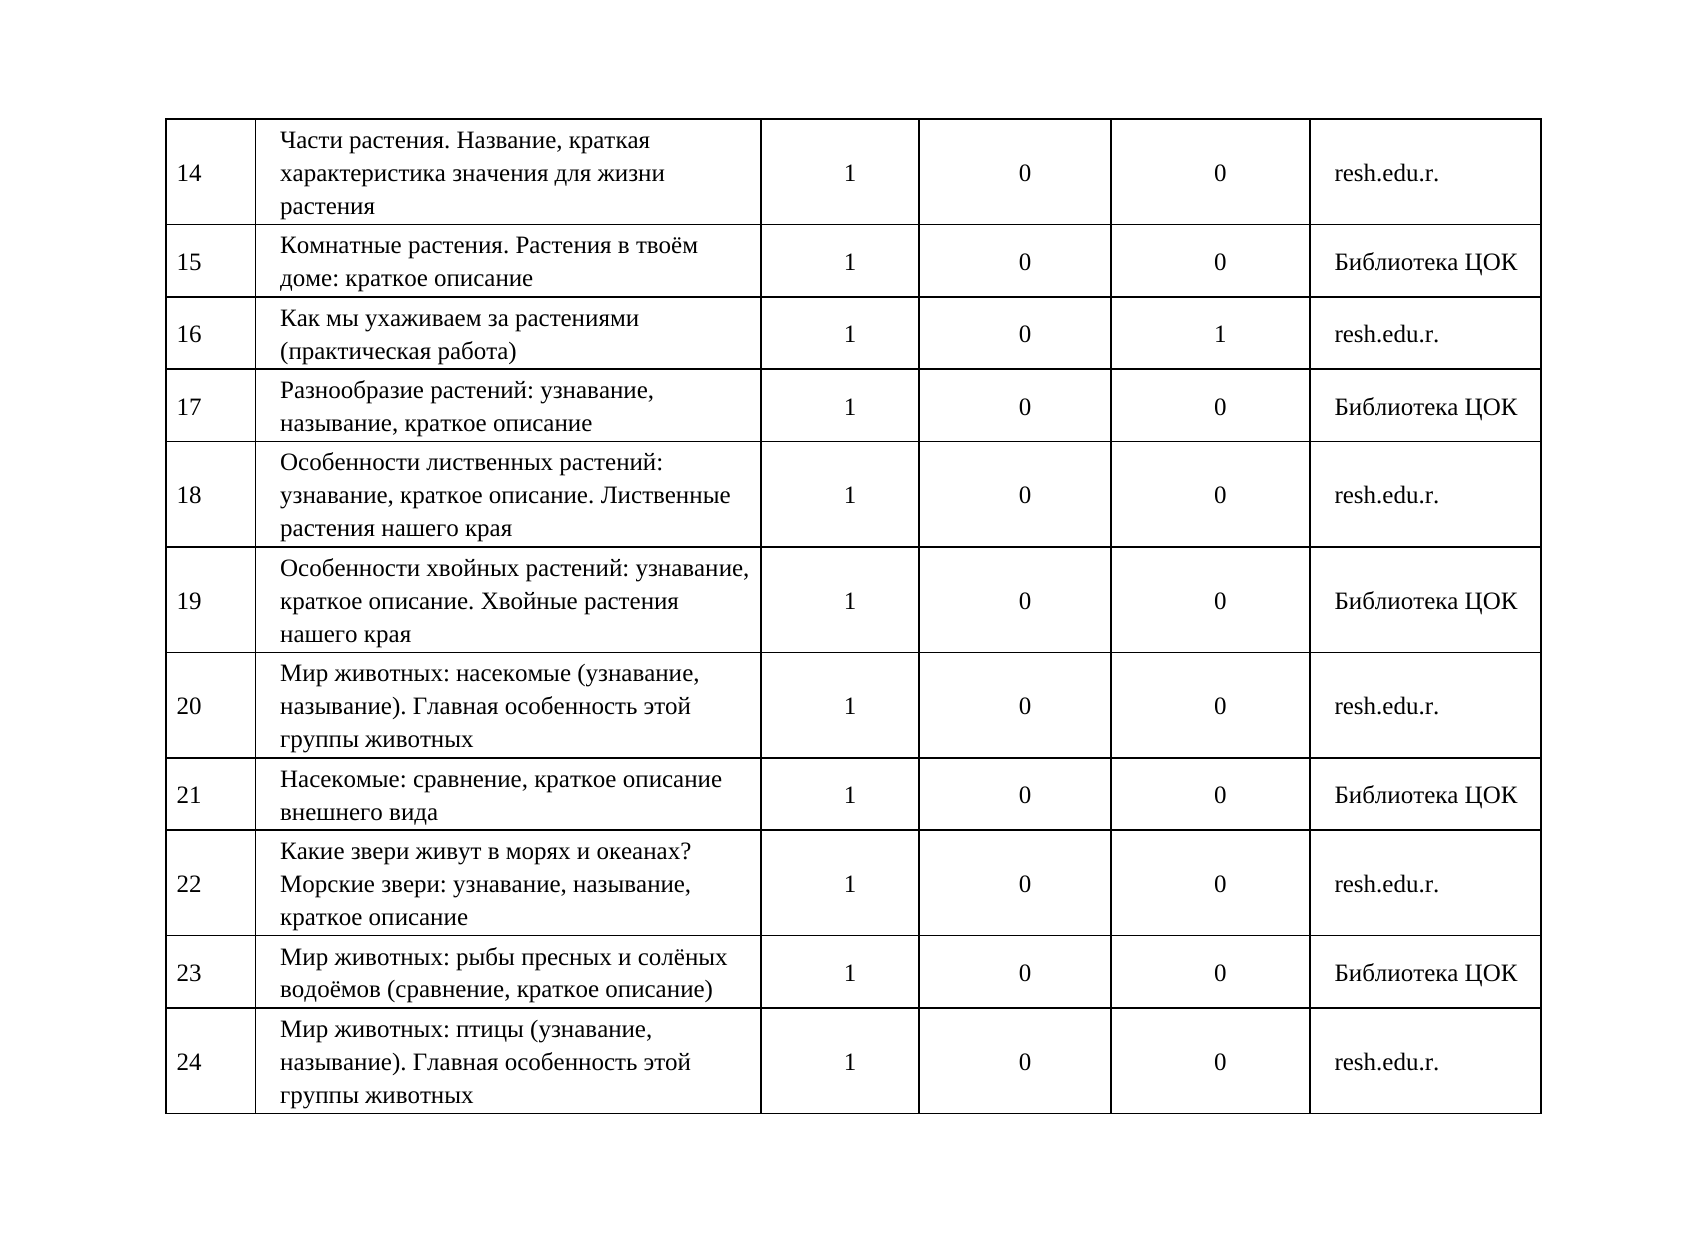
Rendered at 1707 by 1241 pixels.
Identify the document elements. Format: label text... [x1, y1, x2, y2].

table_cell Особенности хвойных растений: узнавание, краткое описание. Хвойные растения нашего края [256, 548, 760, 652]
table_cell resh.edu.r. [1311, 831, 1540, 935]
table_cell 20 [167, 653, 255, 757]
table_cell 0 [920, 370, 1110, 441]
table_cell 1 [762, 370, 918, 441]
table_cell 17 [167, 370, 255, 441]
table_cell Библиотека ЦОК [1311, 759, 1540, 829]
table_cell 0 [920, 759, 1110, 829]
table_cell 21 [167, 759, 255, 829]
table_cell 0 [920, 298, 1110, 368]
table_cell 24 [167, 1009, 255, 1113]
table_cell 22 [167, 831, 255, 935]
table_cell 1 [1112, 298, 1309, 368]
table_cell Как мы ухаживаем за растениями (практическая работа) [256, 298, 760, 368]
table_cell 1 [762, 120, 918, 223]
table_cell 1 [762, 225, 918, 296]
table_cell resh.edu.r. [1311, 442, 1540, 546]
table_cell 0 [1112, 1009, 1309, 1113]
table_cell 0 [1112, 225, 1309, 296]
table_cell Библиотека ЦОК [1311, 936, 1540, 1007]
table_cell 0 [920, 442, 1110, 546]
table_cell 0 [1112, 548, 1309, 652]
table_cell resh.edu.r. [1311, 298, 1540, 368]
table_cell 0 [1112, 442, 1309, 546]
table_cell resh.edu.r. [1311, 120, 1540, 223]
table_cell 0 [920, 120, 1110, 223]
table_cell 1 [762, 936, 918, 1007]
table_cell Какие звери живут в морях и океанах? Морские звери: узнавание, называние, краткое описание [256, 831, 760, 935]
table_cell Мир животных: птицы (узнавание, называние). Главная особенность этой группы животных [256, 1009, 760, 1113]
table_cell 14 [167, 120, 255, 223]
table_cell 18 [167, 442, 255, 546]
table_cell Мир животных: насекомые (узнавание, называние). Главная особенность этой группы животных [256, 653, 760, 757]
table_cell 1 [762, 831, 918, 935]
table_cell 23 [167, 936, 255, 1007]
table_cell 1 [762, 298, 918, 368]
table_cell 0 [1112, 831, 1309, 935]
table_cell Особенности лиственных растений: узнавание, краткое описание. Лиственные растения нашего края [256, 442, 760, 546]
table_cell Разнообразие растений: узнавание, называние, краткое описание [256, 370, 760, 441]
table_cell 0 [920, 936, 1110, 1007]
table_cell Библиотека ЦОК [1311, 548, 1540, 652]
table_cell Части растения. Название, краткая характеристика значения для жизни растения [256, 120, 760, 223]
table_cell 0 [1112, 936, 1309, 1007]
table_cell 15 [167, 225, 255, 296]
table_cell 0 [920, 653, 1110, 757]
table_cell 0 [1112, 370, 1309, 441]
table_cell 0 [920, 225, 1110, 296]
table_cell 1 [762, 442, 918, 546]
table_cell 1 [762, 653, 918, 757]
table_cell 0 [1112, 120, 1309, 223]
table_cell Комнатные растения. Растения в твоём доме: краткое описание [256, 225, 760, 296]
table_cell 0 [1112, 653, 1309, 757]
table_cell resh.edu.r. [1311, 653, 1540, 757]
table_cell 0 [920, 548, 1110, 652]
table_cell 1 [762, 1009, 918, 1113]
table_cell 1 [762, 548, 918, 652]
table_cell Мир животных: рыбы пресных и солёных водоёмов (сравнение, краткое описание) [256, 936, 760, 1007]
table_cell 0 [1112, 759, 1309, 829]
table_cell 1 [762, 759, 918, 829]
table_cell 0 [920, 1009, 1110, 1113]
table_cell Библиотека ЦОК [1311, 225, 1540, 296]
table_cell 19 [167, 548, 255, 652]
table_cell 16 [167, 298, 255, 368]
table_cell resh.edu.r. [1311, 1009, 1540, 1113]
table_cell Насекомые: сравнение, краткое описание внешнего вида [256, 759, 760, 829]
table_cell 0 [920, 831, 1110, 935]
table_cell Библиотека ЦОК [1311, 370, 1540, 441]
